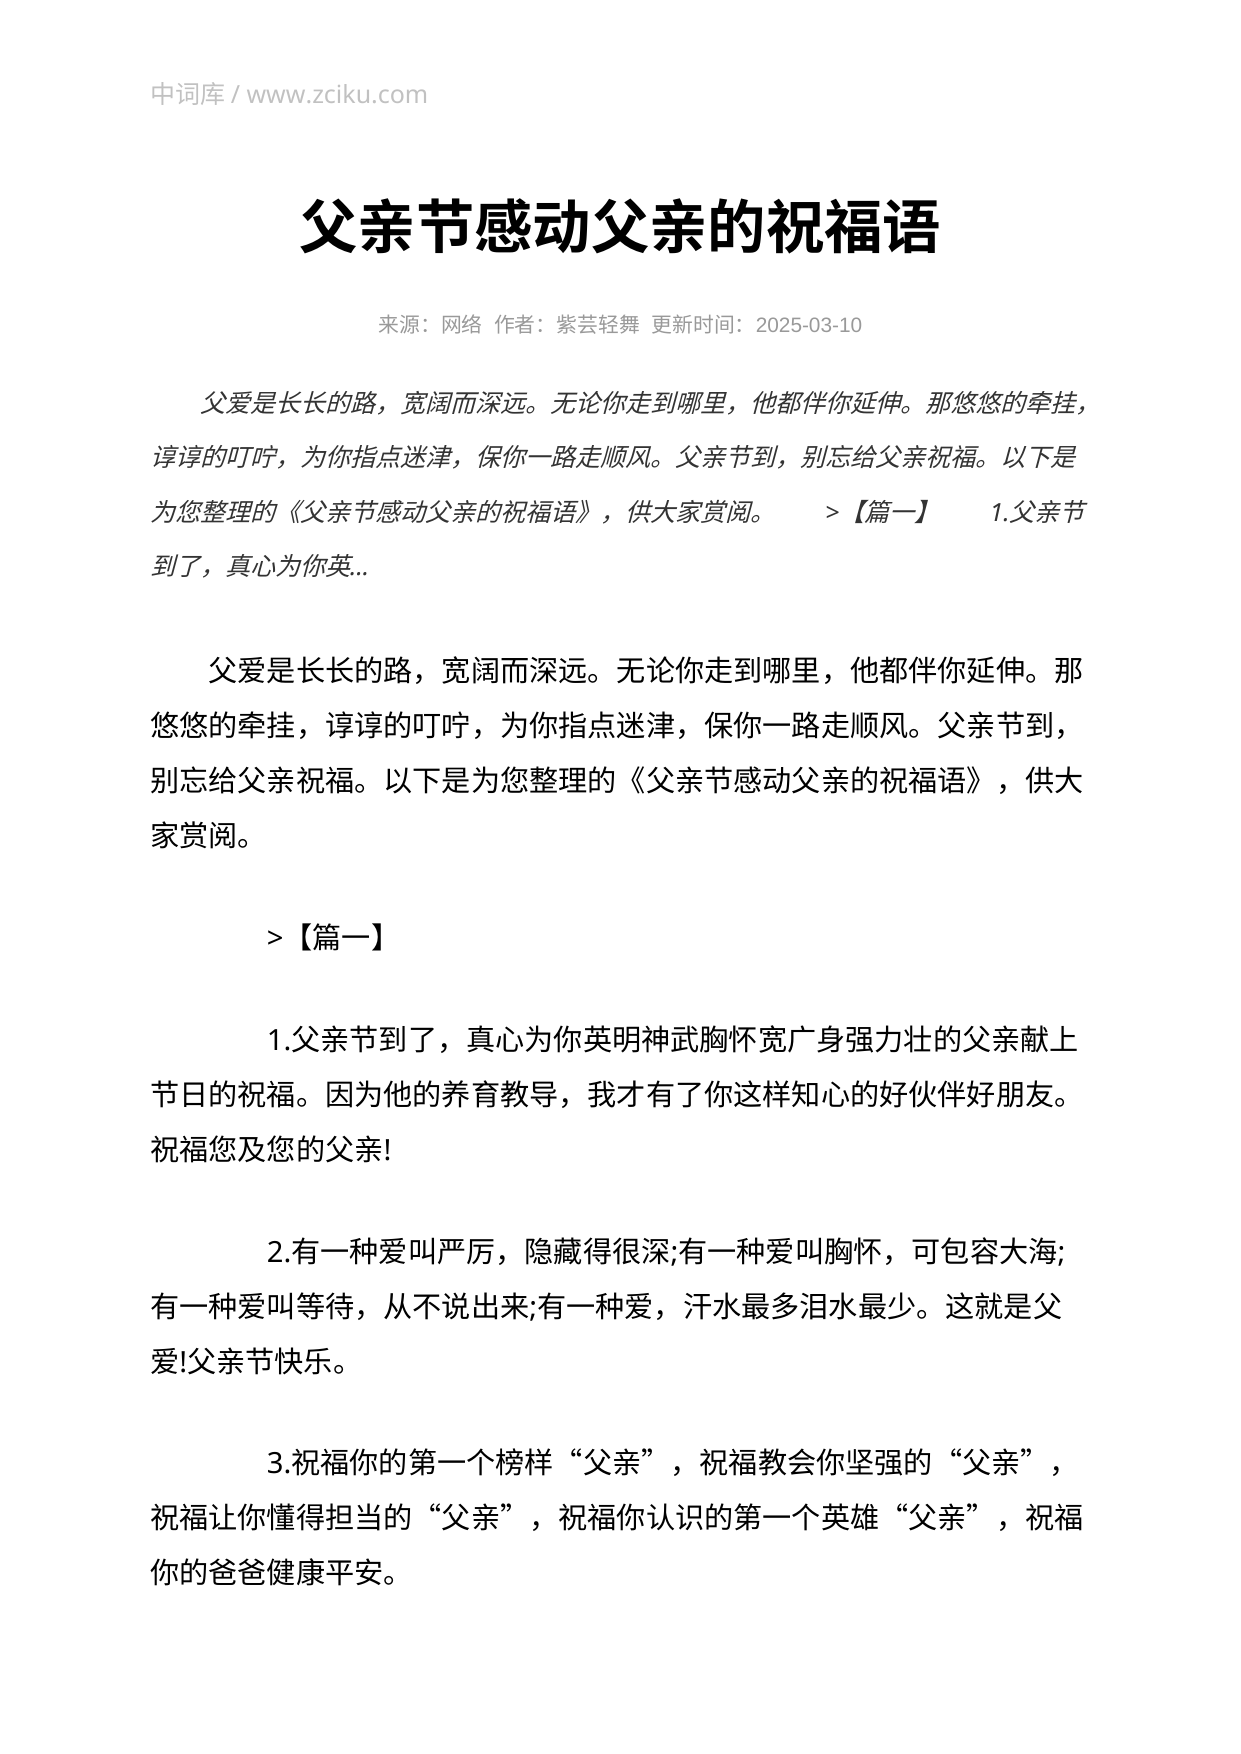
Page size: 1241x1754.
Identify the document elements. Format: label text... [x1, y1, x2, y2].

text 来源：网络 作者：紫芸轻舞 更新时间：2025-03-10 [150, 313, 1090, 337]
text 3.祝福你的第一个榜样“父亲”，祝福教会你坚强的“父亲”，祝福让你懂得担当的“父亲”，祝福你认识的第一个英雄“父亲”，祝福你的爸爸健康平安。 [150, 1440, 1090, 1592]
subtitle 父亲节感动父亲的祝福语 [150, 181, 1090, 266]
text 父爱是长长的路，宽阔而深远。无论你走到哪里，他都伴你延伸。那悠悠的牵挂，谆谆的叮咛，为你指点迷津，保你一路走顺风。父亲节到，别忘给父亲祝福。以下是为您整理的《父亲节感动父亲的祝福语》，供大家赏阅。 >【篇一】 1.父亲节到了，真心为你英... [150, 383, 1090, 583]
text 父爱是长长的路，宽阔而深远。无论你走到哪里，他都伴你延伸。那悠悠的牵挂，谆谆的叮咛，为你指点迷津，保你一路走顺风。父亲节到，别忘给父亲祝福。以下是为您整理的《父亲节感动父亲的祝福语》，供大家赏阅。 [150, 648, 1090, 855]
text 1.父亲节到了，真心为你英明神武胸怀宽广身强力壮的父亲献上节日的祝福。因为他的养育教导，我才有了你这样知心的好伙伴好朋友。祝福您及您的父亲! [150, 1016, 1090, 1168]
text >【篇一】 [150, 914, 1090, 957]
text 2.有一种爱叫严厉，隐藏得很深;有一种爱叫胸怀，可包容大海;有一种爱叫等待，从不说出来;有一种爱，汗水最多泪水最少。这就是父爱!父亲节快乐。 [150, 1228, 1090, 1381]
